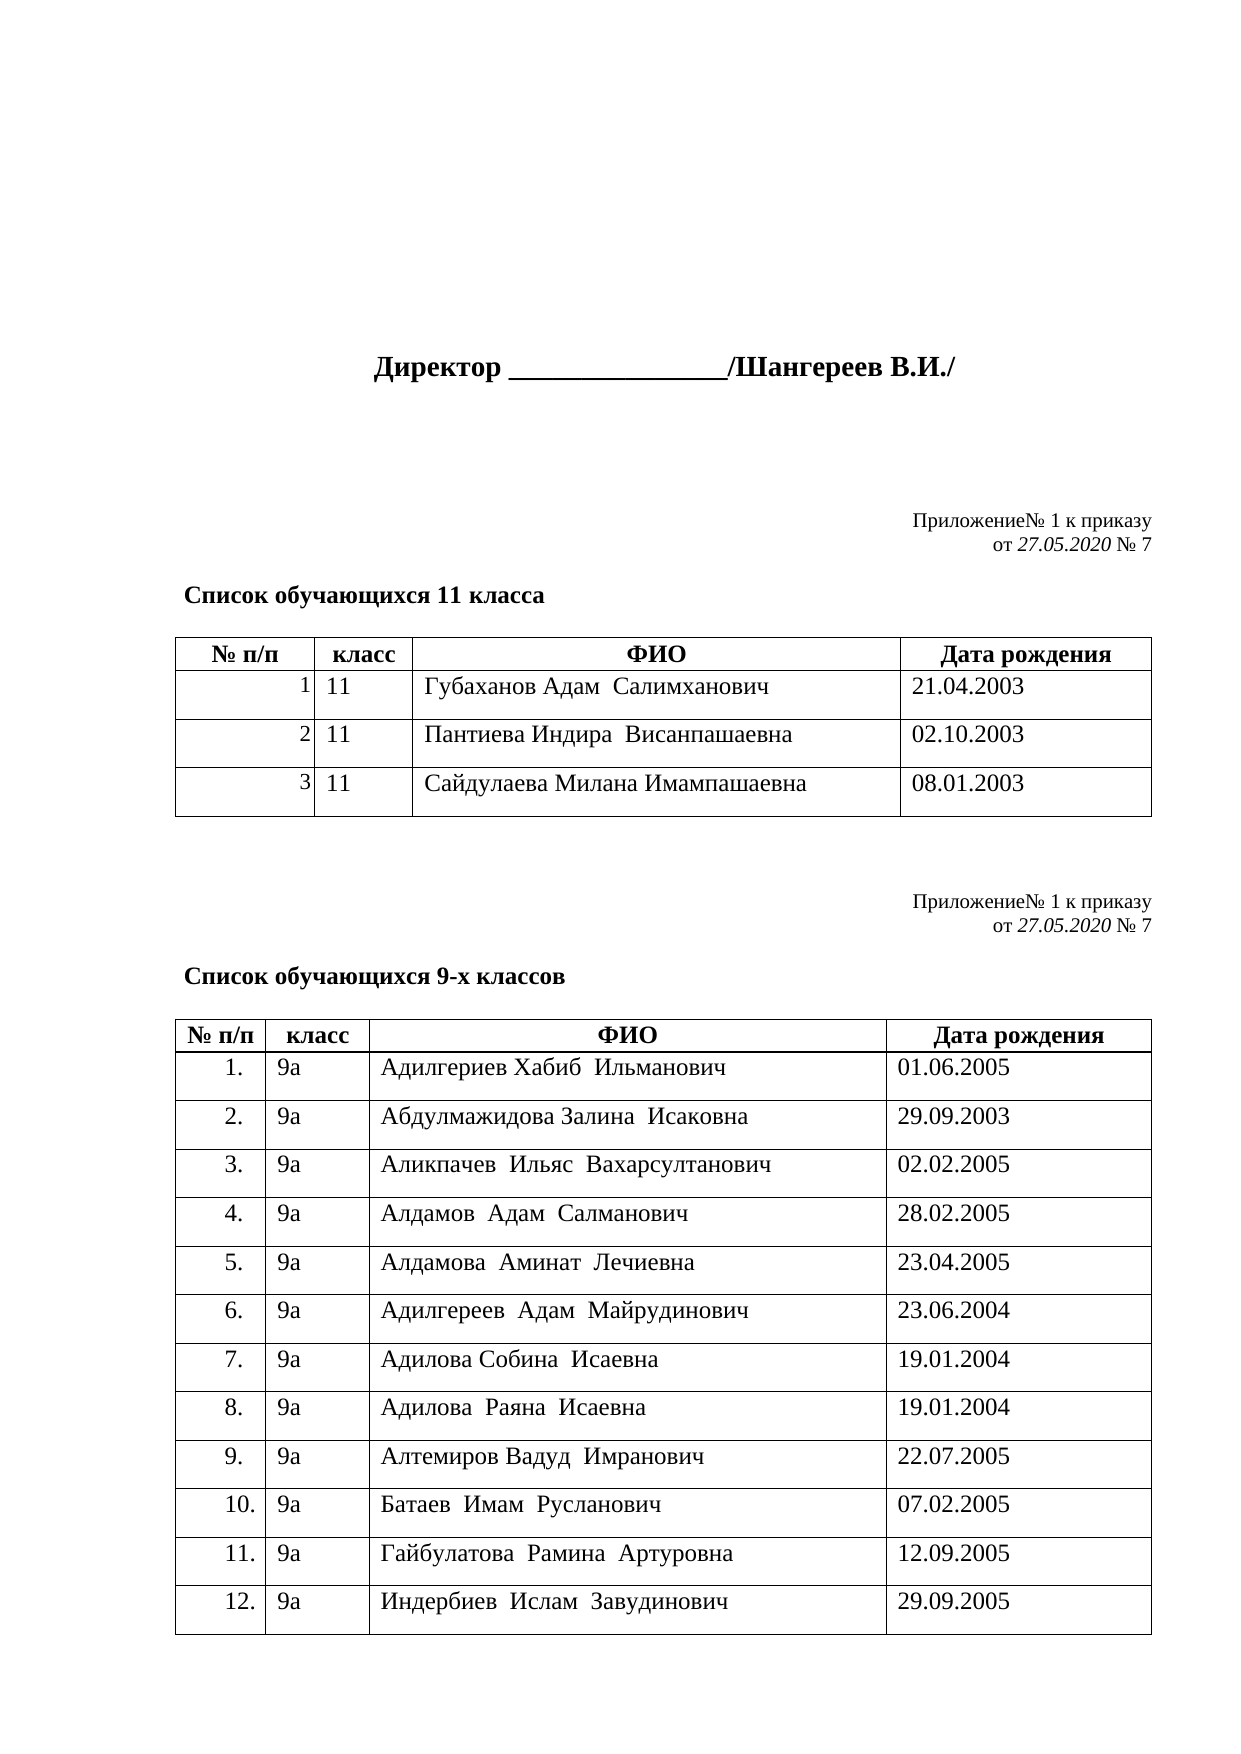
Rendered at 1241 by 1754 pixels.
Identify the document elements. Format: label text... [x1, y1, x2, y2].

table_cell 9а [266, 1489, 369, 1537]
table_cell 12.09.2005 [887, 1538, 1151, 1585]
table_cell [176, 1441, 265, 1488]
table_cell Адилгереев Адам Майрудинович [370, 1295, 886, 1343]
table_cell 11 [315, 720, 412, 767]
table_cell Абдулмажидова Залина Исаковна [370, 1101, 886, 1148]
table_cell [176, 1247, 265, 1294]
table_cell Алдамов Адам Салманович [370, 1198, 886, 1246]
table_cell Индербиев Ислам Завудинович [370, 1586, 886, 1634]
table_header Дата рождения [887, 1020, 1151, 1051]
table_header Дата рождения [901, 638, 1151, 670]
table_cell [176, 1392, 265, 1440]
table_cell Губаханов Адам Салимханович [413, 671, 900, 718]
table_cell [176, 1198, 265, 1246]
table_cell Пантиева Индира Висанпашаевна [413, 720, 900, 767]
table_cell 9а [266, 1101, 369, 1148]
table_cell Адилова Собина Исаевна [370, 1344, 886, 1391]
table_cell Алтемиров Вадуд Имранович [370, 1441, 886, 1488]
table_cell 07.02.2005 [887, 1489, 1151, 1537]
table_cell Гайбулатова Рамина Артуровна [370, 1538, 886, 1585]
table_cell 11 [315, 768, 412, 816]
text Список обучающихся 11 класса [177, 580, 1152, 608]
text от 27.05.2020 № 7 [177, 913, 1152, 937]
table_header ФИО [413, 638, 900, 670]
table_cell 9а [266, 1538, 369, 1585]
table_header класс [266, 1020, 369, 1051]
table_header класс [315, 638, 412, 670]
table_cell Адилова Раяна Исаевна [370, 1392, 886, 1440]
table_cell [176, 1538, 265, 1585]
table_cell [176, 1053, 265, 1100]
table_cell [176, 1295, 265, 1343]
table_cell 9а [266, 1344, 369, 1391]
table_cell 02.02.2005 [887, 1150, 1151, 1197]
table_cell 9а [266, 1295, 369, 1343]
table_cell [176, 1150, 265, 1197]
text Приложение№ 1 к приказу [177, 889, 1152, 913]
table_cell Батаев Имам Русланович [370, 1489, 886, 1537]
table_cell 3 [176, 768, 314, 816]
table_cell Аликпачев Ильяс Вахарсултанович [370, 1150, 886, 1197]
text от 27.05.2020 № 7 [177, 532, 1152, 556]
table_cell 23.04.2005 [887, 1247, 1151, 1294]
table_cell 29.09.2005 [887, 1586, 1151, 1634]
table_cell 01.06.2005 [887, 1053, 1151, 1100]
text Директор _______________/Шангереев В.И./ [177, 349, 1152, 382]
table_cell 2 [176, 720, 314, 767]
table_cell 1 [176, 671, 314, 718]
table_cell [176, 1101, 265, 1148]
table_cell 9а [266, 1392, 369, 1440]
table_cell 29.09.2003 [887, 1101, 1151, 1148]
table_cell 9а [266, 1198, 369, 1246]
table_cell 02.10.2003 [901, 720, 1151, 767]
table_cell 9а [266, 1441, 369, 1488]
table_cell [176, 1344, 265, 1391]
table_cell 08.01.2003 [901, 768, 1151, 816]
table_cell 19.01.2004 [887, 1392, 1151, 1440]
table_cell Адилгериев Хабиб Ильманович [370, 1053, 886, 1100]
table_cell Алдамова Аминат Лечиевна [370, 1247, 886, 1294]
table_cell 9а [266, 1247, 369, 1294]
table_header № п/п [176, 638, 314, 670]
table_cell 28.02.2005 [887, 1198, 1151, 1246]
table_cell [176, 1586, 265, 1634]
table_cell 22.07.2005 [887, 1441, 1151, 1488]
text Приложение№ 1 к приказу [177, 507, 1152, 532]
table_cell 9а [266, 1586, 369, 1634]
text Список обучающихся 9-х классов [177, 961, 1152, 990]
table_cell 23.06.2004 [887, 1295, 1151, 1343]
table_cell 9а [266, 1150, 369, 1197]
table_cell 19.01.2004 [887, 1344, 1151, 1391]
table_cell 11 [315, 671, 412, 718]
table_cell Сайдулаева Милана Имампашаевна [413, 768, 900, 816]
table_header № п/п [176, 1020, 265, 1051]
table_cell 9а [266, 1053, 369, 1100]
table_cell [176, 1489, 265, 1537]
table_header ФИО [370, 1020, 886, 1051]
table_cell 21.04.2003 [901, 671, 1151, 718]
